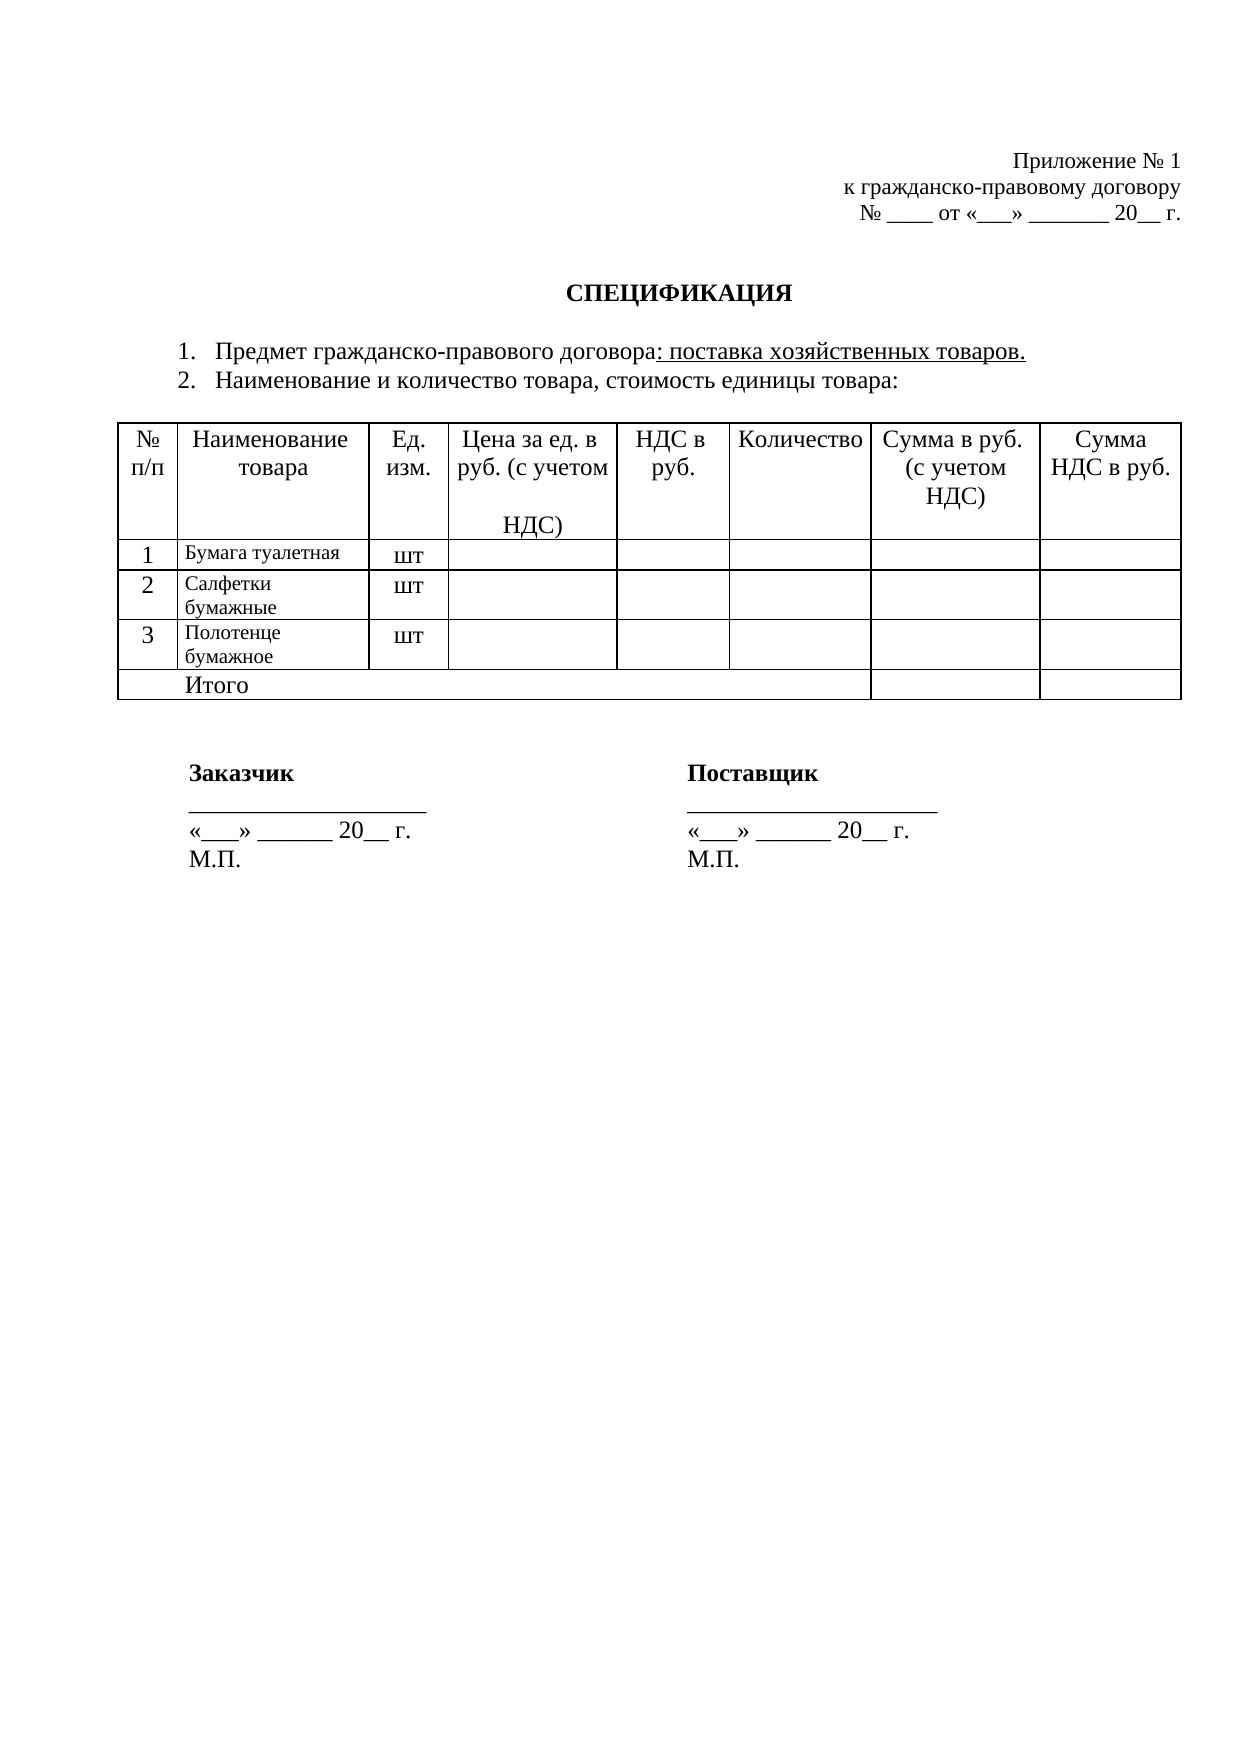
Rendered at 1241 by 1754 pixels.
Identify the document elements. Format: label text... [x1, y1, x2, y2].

table_header Заказчик ___________________ «___» ______ 20__ г. М.П. [118, 758, 617, 873]
table_cell [730, 571, 870, 619]
table_cell Итого [119, 670, 870, 699]
table_cell [872, 540, 1039, 569]
table_cell [618, 571, 729, 619]
table_header Наименование товара [178, 424, 368, 539]
text СПЕЦИФИКАЦИЯ [118, 278, 1181, 307]
table_header Сумма НДС в руб. [1041, 424, 1180, 539]
table_cell [1041, 540, 1180, 569]
table_cell [449, 620, 616, 668]
table_header Поставщик ____________________ «___» ______ 20__ г. М.П. [617, 758, 1115, 873]
table_header Ед. изм. [370, 424, 448, 539]
table_cell [449, 540, 616, 569]
table_cell [618, 540, 729, 569]
table_cell [1041, 670, 1180, 699]
table_cell Полотенце бумажное [178, 620, 368, 668]
table_cell [872, 571, 1039, 619]
table_cell шт [370, 620, 448, 668]
table_cell [872, 620, 1039, 668]
table_cell [1041, 571, 1180, 619]
text к гражданско-правовому договору [118, 173, 1181, 199]
table_cell Салфетки бумажные [178, 571, 368, 619]
list Предмет гражданско-правового договора: поставка хозяйственных товаров. [177, 336, 1181, 365]
table_header Сумма в руб. (с учетом НДС) [872, 424, 1039, 539]
list Наименование и количество товара, стоимость единицы товара: [177, 365, 1181, 393]
table_cell шт [370, 540, 448, 569]
table_header Цена за ед. в руб. (с учетом НДС) [449, 424, 616, 539]
table_cell [872, 670, 1039, 699]
table_cell [1041, 620, 1180, 668]
table_cell 3 [119, 620, 177, 668]
table_cell шт [370, 571, 448, 619]
text Приложение № 1 [118, 147, 1181, 173]
table_header № п/п [119, 424, 177, 539]
table_cell [618, 620, 729, 668]
table_cell 2 [119, 571, 177, 619]
table_cell 1 [119, 540, 177, 569]
table_header НДС в руб. [618, 424, 729, 539]
table_cell [449, 571, 616, 619]
table_cell [730, 620, 870, 668]
table_header Количество [730, 424, 870, 539]
table_cell [730, 540, 870, 569]
table_cell Бумага туалетная [178, 540, 368, 569]
text № ____ от «___» _______ 20__ г. [118, 199, 1181, 226]
